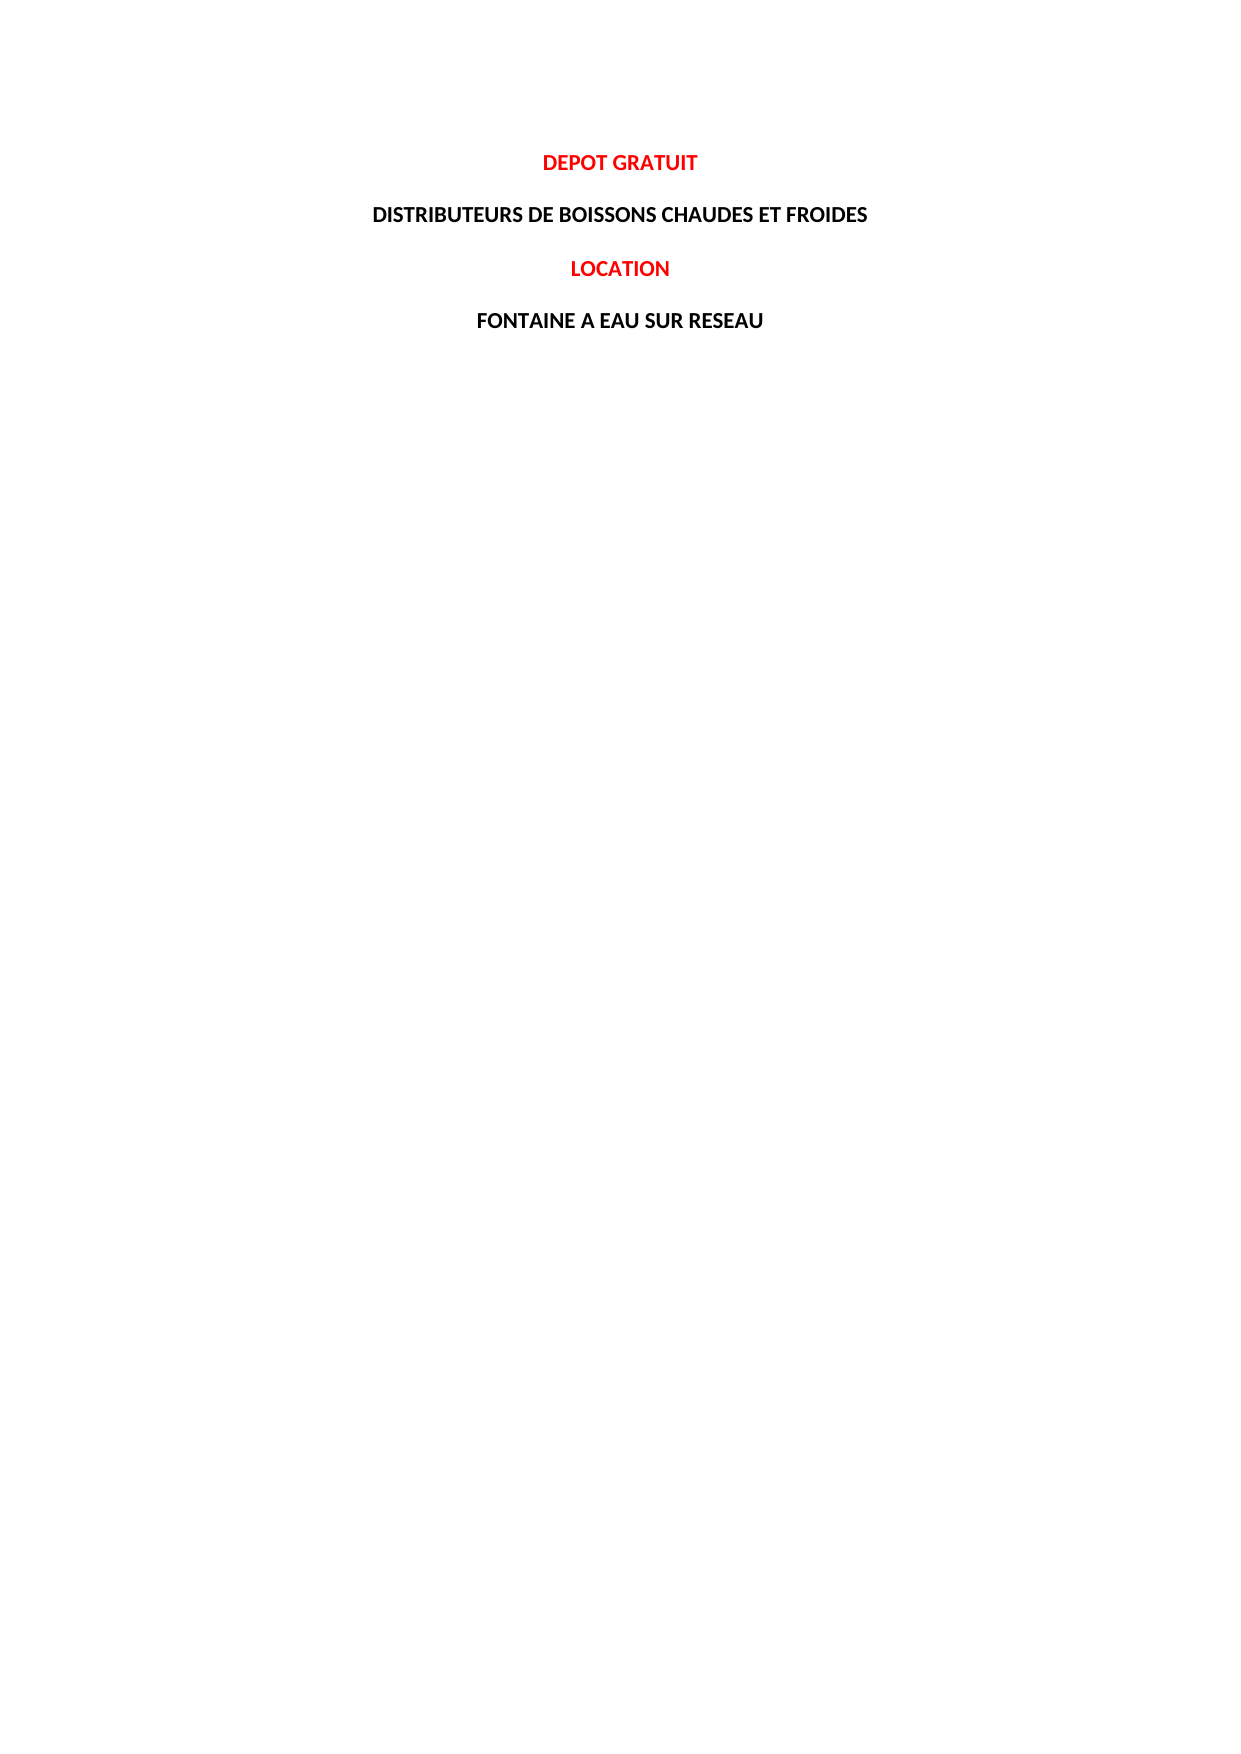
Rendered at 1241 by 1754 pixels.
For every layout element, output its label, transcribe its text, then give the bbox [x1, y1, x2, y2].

text LOCATION [148, 254, 1093, 282]
text DEPOT GRATUIT [148, 148, 1093, 176]
text FONTAINE A EAU SUR RESEAU [148, 307, 1093, 335]
text DISTRIBUTEURS DE BOISSONS CHAUDES ET FROIDES [148, 201, 1093, 229]
